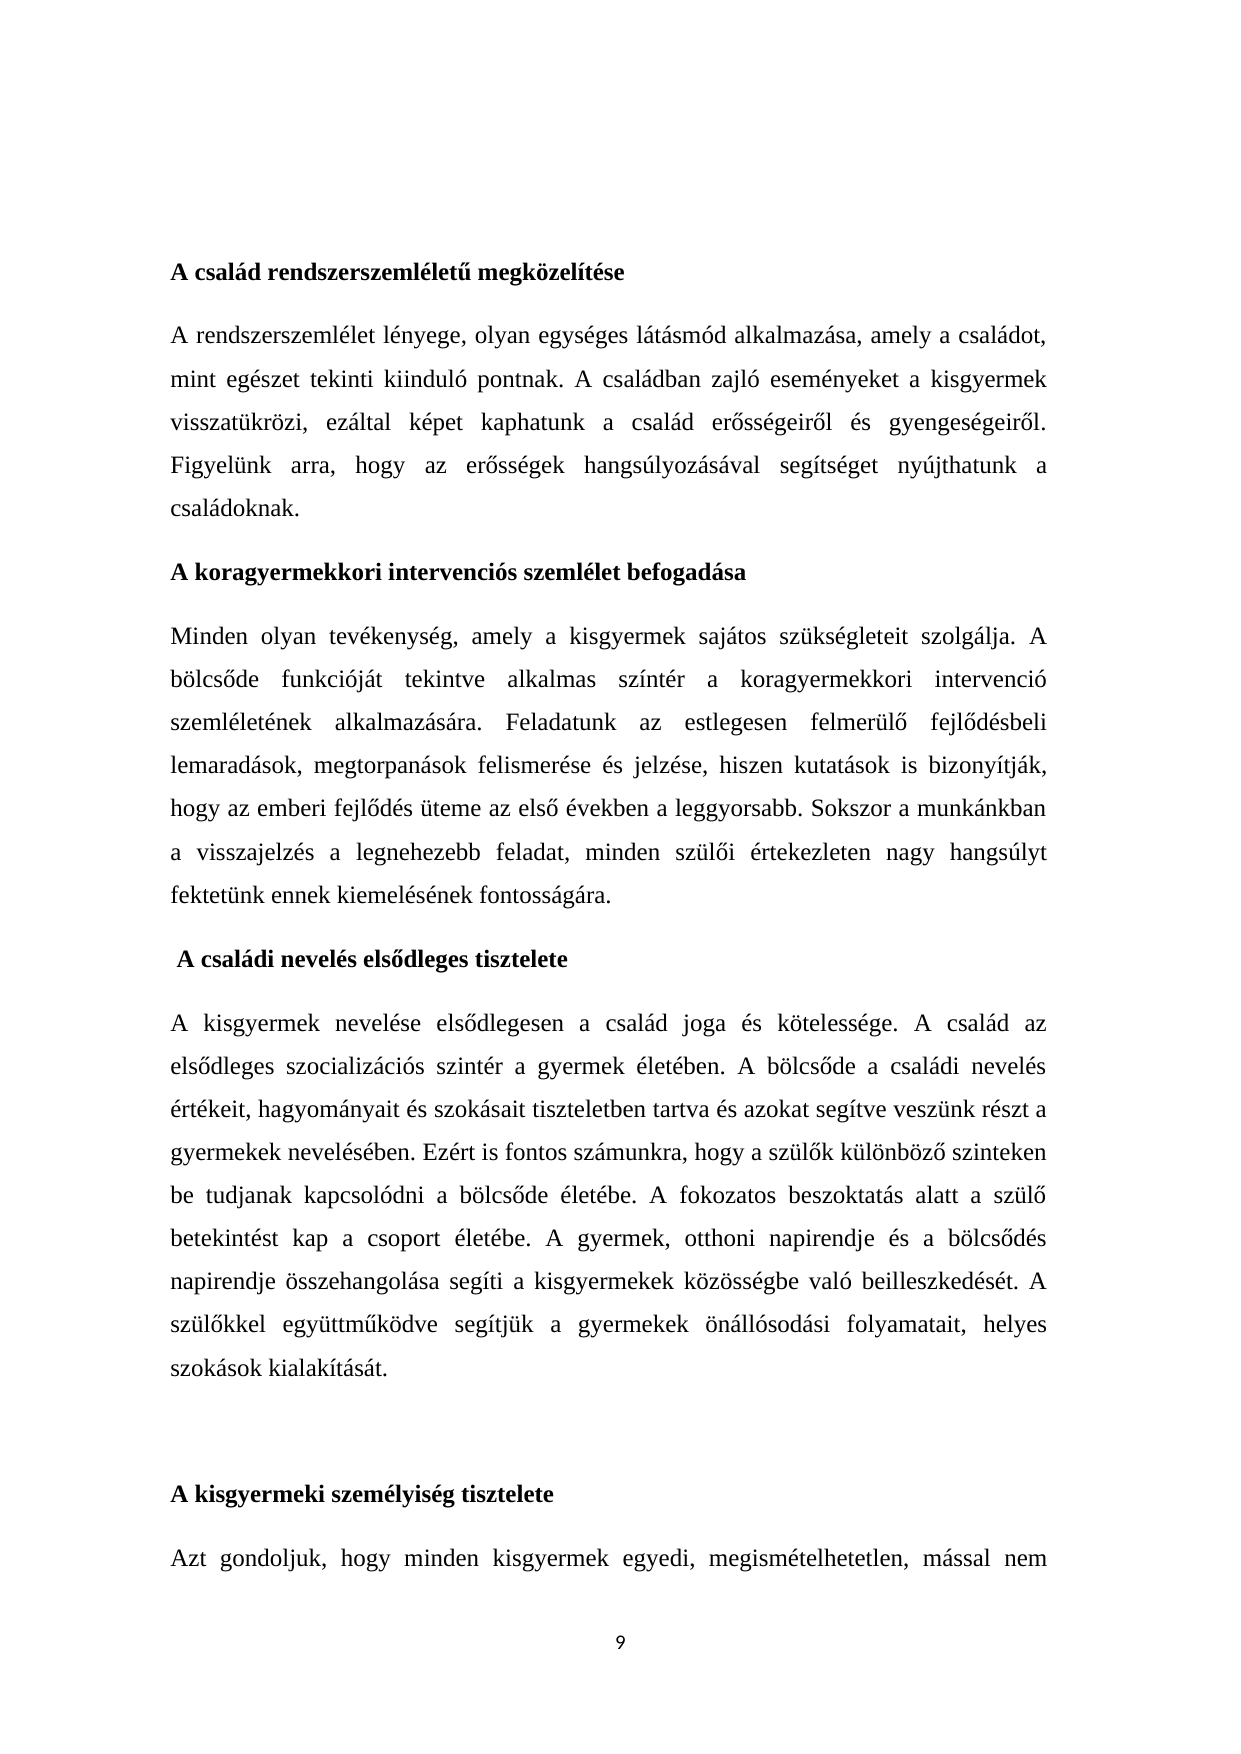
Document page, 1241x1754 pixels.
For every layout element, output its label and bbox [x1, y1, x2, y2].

table_header [148, 148, 1093, 1572]
